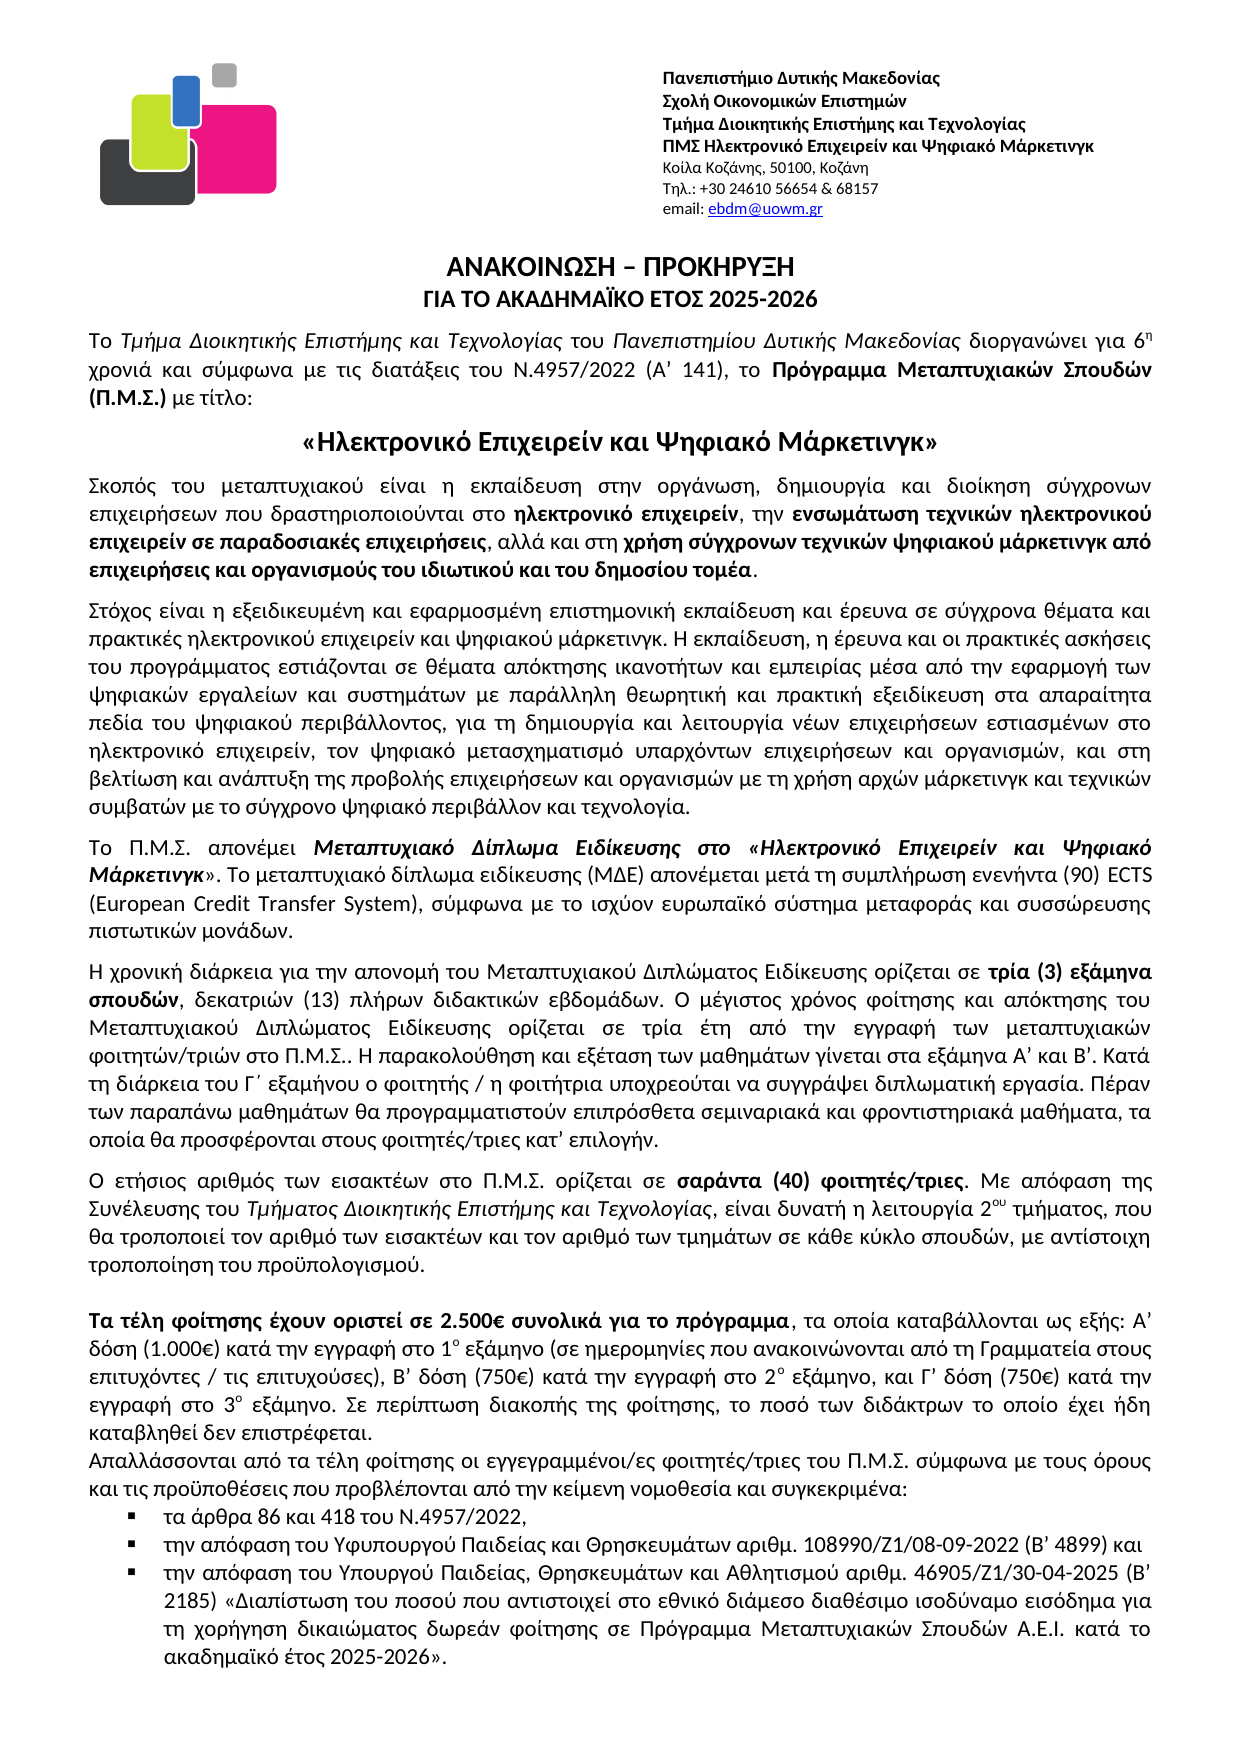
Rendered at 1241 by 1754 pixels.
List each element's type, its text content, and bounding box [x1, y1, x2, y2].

text Τα τέλη φοίτησης έχουν οριστεί σε 2.500€ συνολικά για το πρόγραμμα, τα οποία καταβάλλονται ως εξής: Α’ δόση (1.000€) κατά την εγγραφή στο 1ο εξάμηνο (σε ημερομηνίες που ανακοινώνονται από τη Γραμματεία στους επιτυχόντες / τις επιτυχούσες), Β’ δόση (750€) κατά την εγγραφή στο 2ο εξάμηνο, και Γ’ δόση (750€) κατά την εγγραφή στο 3ο εξάμηνο. Σε περίπτωση διακοπής της φοίτησης, το ποσό των διδάκτρων το οποίο έχει ήδη καταβληθεί δεν επιστρέφεται. [89, 1306, 1152, 1446]
text Το Π.Μ.Σ. απονέμει Μεταπτυχιακό Δίπλωμα Ειδίκευσης στο «Ηλεκτρονικό Επιχειρείν και Ψηφιακό Μάρκετινγκ». Το μεταπτυχιακό δίπλωμα ειδίκευσης (ΜΔΕ) απονέμεται μετά τη συμπλήρωση ενενήντα (90) ECTS (European Credit Transfer System), σύμφωνα με το ισχύον ευρωπαϊκό σύστημα μεταφοράς και συσσώρευσης πιστωτικών μονάδων. [89, 833, 1152, 945]
text Η χρονική διάρκεια για την απονομή του Μεταπτυχιακού Διπλώματος Ειδίκευσης ορίζεται σε τρία (3) εξάμηνα σπουδών, δεκατριών (13) πλήρων διδακτικών εβδομάδων. Ο μέγιστος χρόνος φοίτησης και απόκτησης του Μεταπτυχιακού Διπλώματος Ειδίκευσης ορίζεται σε τρία έτη από την εγγραφή των μεταπτυχιακών φοιτητών/τριών στο Π.Μ.Σ.. Η παρακολούθηση και εξέταση των μαθημάτων γίνεται στα εξάμηνα Α’ και Β’. Κατά τη διάρκεια του Γ΄ εξαμήνου ο φοιτητής / η φοιτήτρια υποχρεούται να συγγράψει διπλωματική εργασία. Πέραν των παραπάνω μαθημάτων θα προγραμματιστούν επιπρόσθετα σεμιναριακά και φροντιστηριακά μαθήματα, τα οποία θα προσφέρονται στους φοιτητές/τριες κατ’ επιλογήν. [89, 957, 1152, 1153]
text Ο ετήσιος αριθμός των εισακτέων στο Π.Μ.Σ. ορίζεται σε σαράντα (40) φοιτητές/τριες. Με απόφαση της Συνέλευσης του Τμήματος Διοικητικής Επιστήμης και Τεχνολογίας, είναι δυνατή η λειτουργία 2ου τμήματος, που θα τροποποιεί τον αριθμό των εισακτέων και τον αριθμό των τμημάτων σε κάθε κύκλο σπουδών, με αντίστοιχη τροποποίηση του προϋπολογισμού. [89, 1166, 1152, 1278]
text ΑΝΑΚΟΙΝΩΣΗ – ΠΡΟΚΗΡΥΞΗ [89, 248, 1152, 284]
text Απαλλάσσονται από τα τέλη φοίτησης οι εγγεγραμμένοι/ες φοιτητές/τριες του Π.Μ.Σ. σύμφωνα με τους όρους και τις προϋποθέσεις που προβλέπονται από την κείμενη νομοθεσία και συγκεκριμένα: [89, 1446, 1152, 1502]
list την απόφαση του Υπουργού Παιδείας, Θρησκευμάτων και Αθλητισμού αριθμ. 46905/Ζ1/30-04-2025 (Β’ 2185) «Διαπίστωση του ποσού που αντιστοιχεί στο εθνικό διάμεσο διαθέσιμο ισοδύναμο εισόδημα για τη χορήγηση δικαιώματος δωρεάν φοίτησης σε Πρόγραμμα Μεταπτυχιακών Σπουδών Α.Ε.Ι. κατά το ακαδημαϊκό έτος 2025-2026». [126, 1558, 1152, 1670]
text Στόχος είναι η εξειδικευμένη και εφαρμοσμένη επιστημονική εκπαίδευση και έρευνα σε σύγχρονα θέματα και πρακτικές ηλεκτρονικού επιχειρείν και ψηφιακού μάρκετινγκ. Η εκπαίδευση, η έρευνα και οι πρακτικές ασκήσεις του προγράμματος εστιάζονται σε θέματα απόκτησης ικανοτήτων και εμπειρίας μέσα από την εφαρμογή των ψηφιακών εργαλείων και συστημάτων με παράλληλη θεωρητική και πρακτική εξειδίκευση στα απαραίτητα πεδία του ψηφιακού περιβάλλοντος, για τη δημιουργία και λειτουργία νέων επιχειρήσεων εστιασμένων στο ηλεκτρονικό επιχειρείν, τον ψηφιακό μετασχηματισμό υπαρχόντων επιχειρήσεων και οργανισμών, και στη βελτίωση και ανάπτυξη της προβολής επιχειρήσεων και οργανισμών με τη χρήση αρχών μάρκετινγκ και τεχνικών συμβατών με το σύγχρονο ψηφιακό περιβάλλον και τεχνολογία. [89, 596, 1152, 820]
text ΓΙΑ ΤΟ ΑΚΑΔΗΜΑΪΚΟ ΕΤΟΣ 2025-2026 [89, 284, 1152, 314]
text «Ηλεκτρονικό Επιχειρείν και Ψηφιακό Μάρκετινγκ» [89, 423, 1152, 459]
text Σκοπός του μεταπτυχιακού είναι η εκπαίδευση στην οργάνωση, δημιουργία και διοίκηση σύγχρονων επιχειρήσεων που δραστηριοποιούνται στο ηλεκτρονικό επιχειρείν, την ενσωμάτωση τεχνικών ηλεκτρονικού επιχειρείν σε παραδοσιακές επιχειρήσεις, αλλά και στη χρήση σύγχρονων τεχνικών ψηφιακού μάρκετινγκ από επιχειρήσεις και οργανισμούς του ιδιωτικού και του δημοσίου τομέα. [89, 471, 1152, 583]
list την απόφαση του Υφυπουργού Παιδείας και Θρησκευμάτων αριθμ. 108990/Ζ1/08-09-2022 (Β’ 4899) και [126, 1530, 1152, 1558]
list τα άρθρα 86 και 418 του Ν.4957/2022, [126, 1502, 1152, 1530]
text To Τμήμα Διοικητικής Επιστήμης και Τεχνολογίας του Πανεπιστημίου Δυτικής Μακεδονίας διοργανώνει για 6η χρονιά και σύμφωνα με τις διατάξεις του Ν.4957/2022 (Α’ 141), το Πρόγραμμα Μεταπτυχιακών Σπουδών (Π.Μ.Σ.) με τίτλο: [89, 327, 1152, 411]
picture [88, 59, 284, 212]
